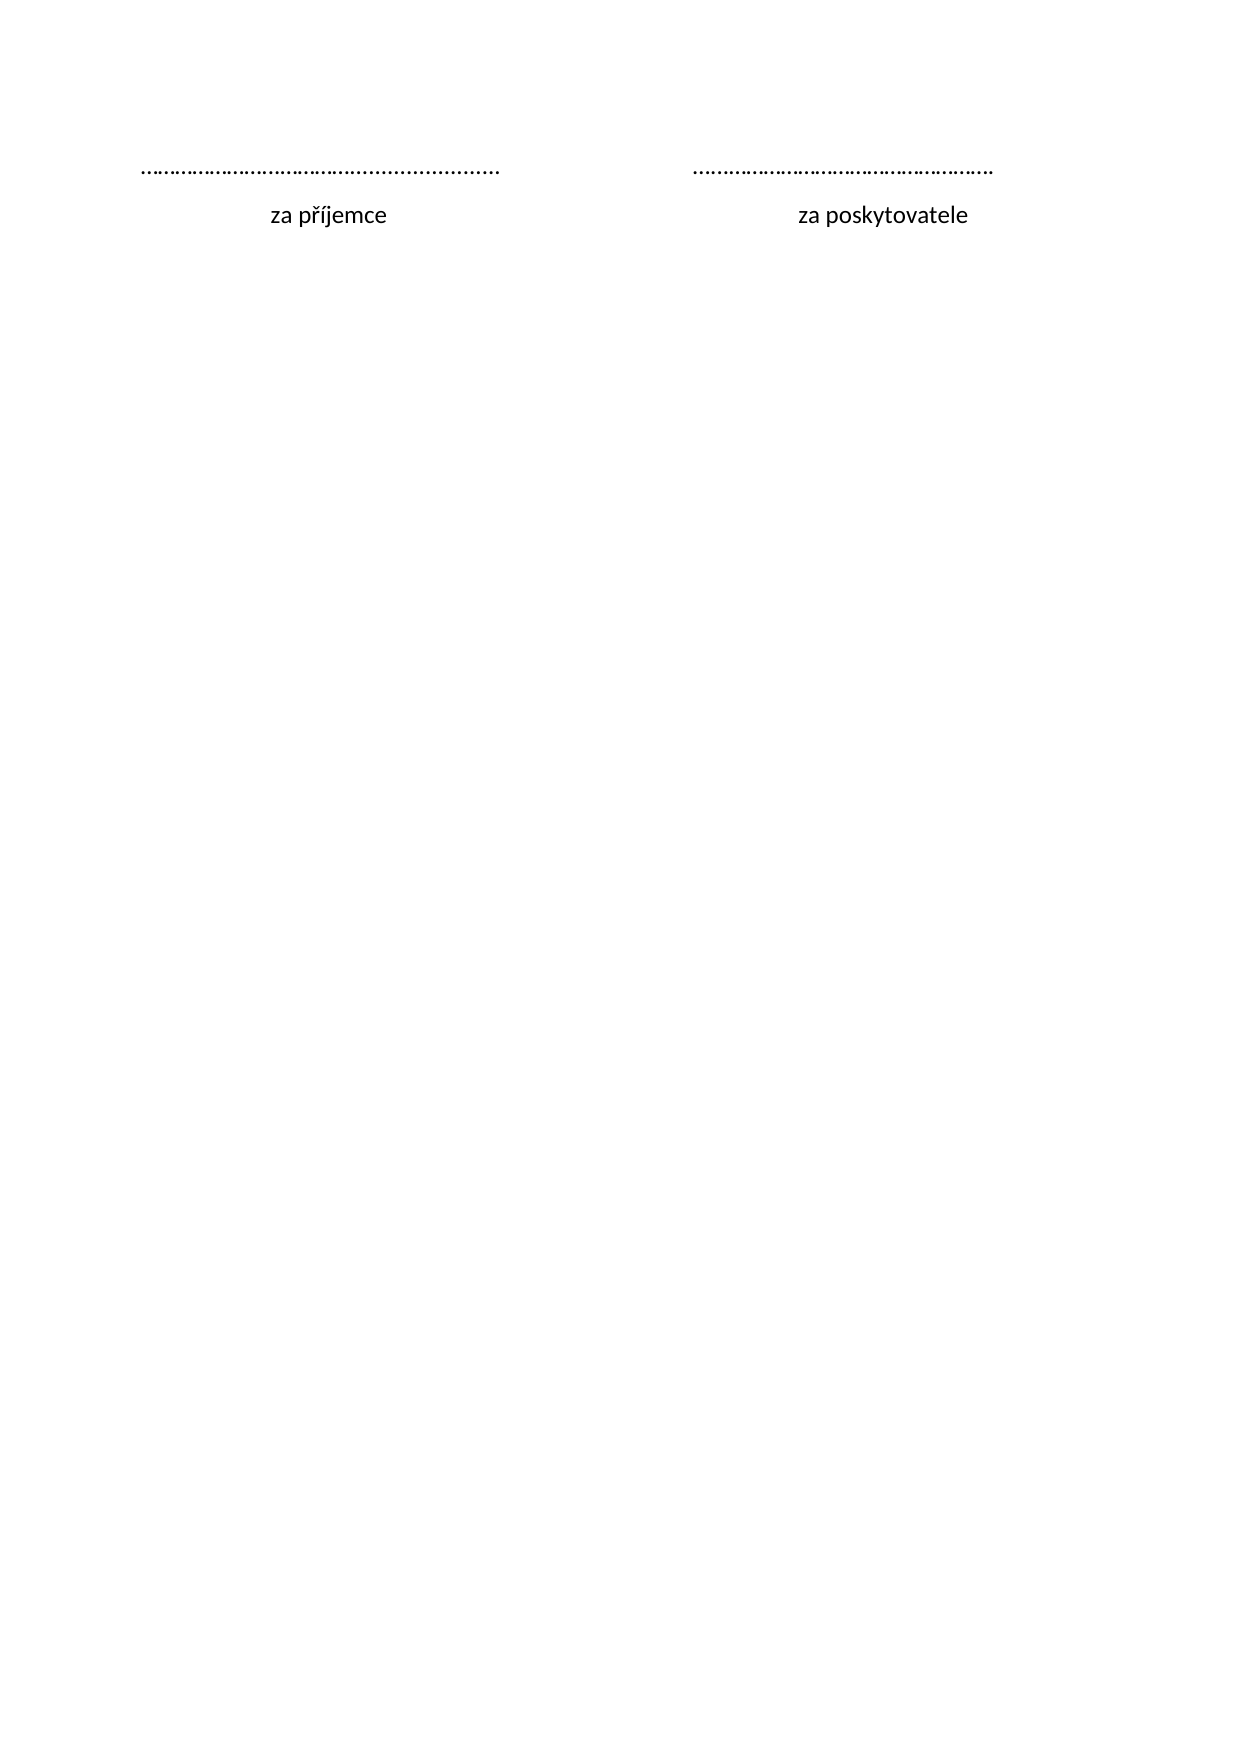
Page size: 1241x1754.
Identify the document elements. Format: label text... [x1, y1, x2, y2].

text …………………...…………........................ …...………………………………………. [112, 150, 1128, 181]
text za příjemce za poskytovatele [112, 199, 1128, 230]
